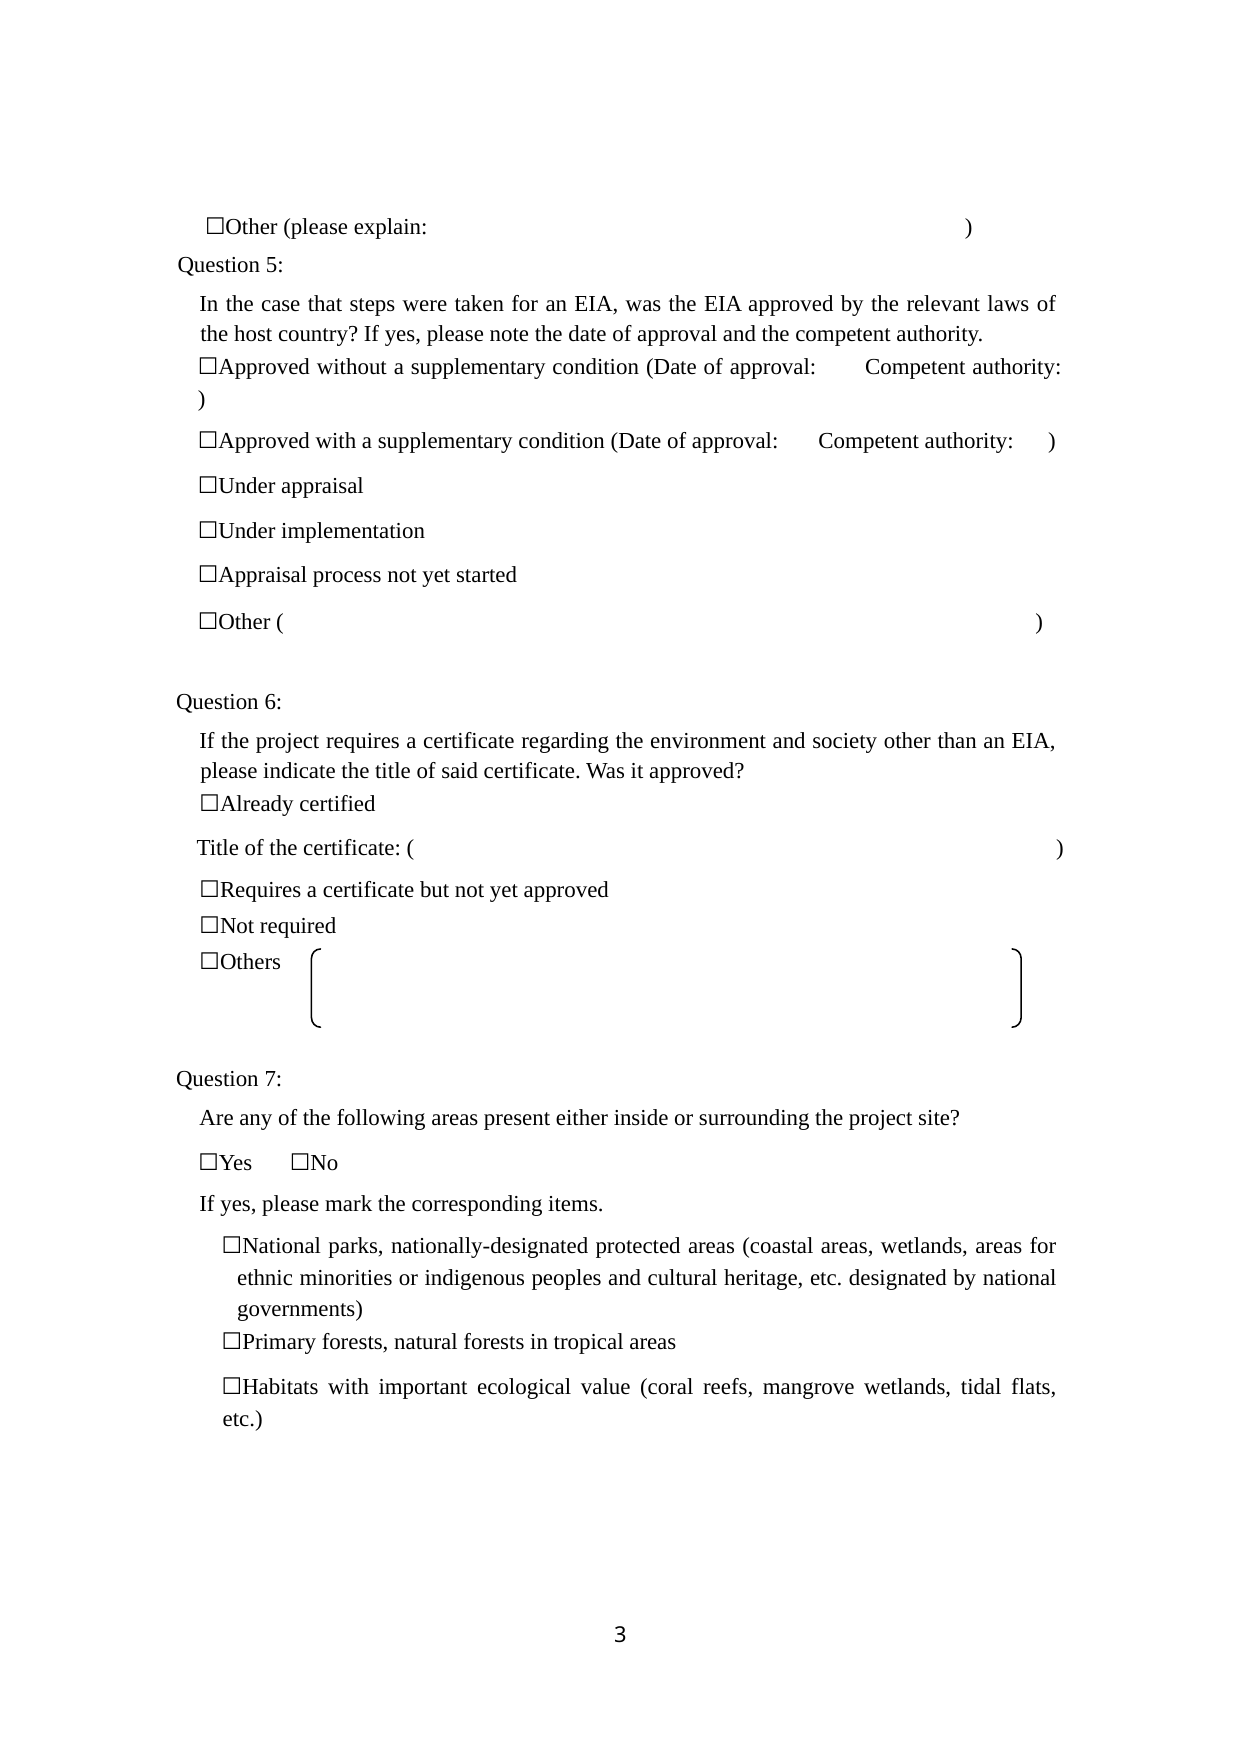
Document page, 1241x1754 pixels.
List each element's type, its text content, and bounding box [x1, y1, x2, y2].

text ☐Others [199, 945, 1058, 976]
text In the case that steps were taken for an EIA, was the EIA approved by the relevant laws of the host country? If yes, please note the date of approval and the competent authority. [199, 290, 1058, 346]
text ☐Primary forests, natural forests in tropical areas [221, 1325, 1058, 1356]
text Question 6: [176, 688, 1058, 714]
text ☐Under appraisal [198, 469, 1058, 500]
text ☐Approved with a supplementary condition (Date of approval: Competent authority: ) [198, 424, 1058, 455]
text ☐Appraisal process not yet started [198, 558, 1058, 589]
text If the project requires a certificate regarding the environment and society other than an EIA, please indicate the title of said certificate. Was it approved? [199, 727, 1058, 783]
text Are any of the following areas present either inside or surrounding the project site? [199, 1104, 1058, 1131]
text ☐Other (please explain: ) [205, 210, 1058, 241]
text ☐Habitats with important ecological value (coral reefs, mangrove wetlands, tidal flats, etc.) [221, 1369, 1058, 1431]
text ☐Yes ☐No [177, 1146, 1063, 1177]
text ☐Requires a certificate but not yet approved [199, 873, 641, 904]
text ☐Approved without a supplementary condition (Date of approval: Competent authority: ) [198, 350, 1063, 412]
text ☐Other ( ) [198, 605, 1063, 637]
text Question 5: [177, 251, 1058, 277]
text Title of the certificate: ( ) [177, 834, 1063, 861]
text ☐Already certified [199, 787, 1058, 818]
text If yes, please mark the corresponding items. [199, 1190, 1058, 1217]
text ☐National parks, nationally-designated protected areas (coastal areas, wetlands, areas for ethnic minorities or indigenous peoples and cultural heritage, etc. designated by national governments) [221, 1229, 1058, 1321]
text ☐Under implementation [198, 513, 1058, 545]
text Question 7: [176, 1065, 1058, 1092]
text ☐Not required [199, 909, 641, 940]
